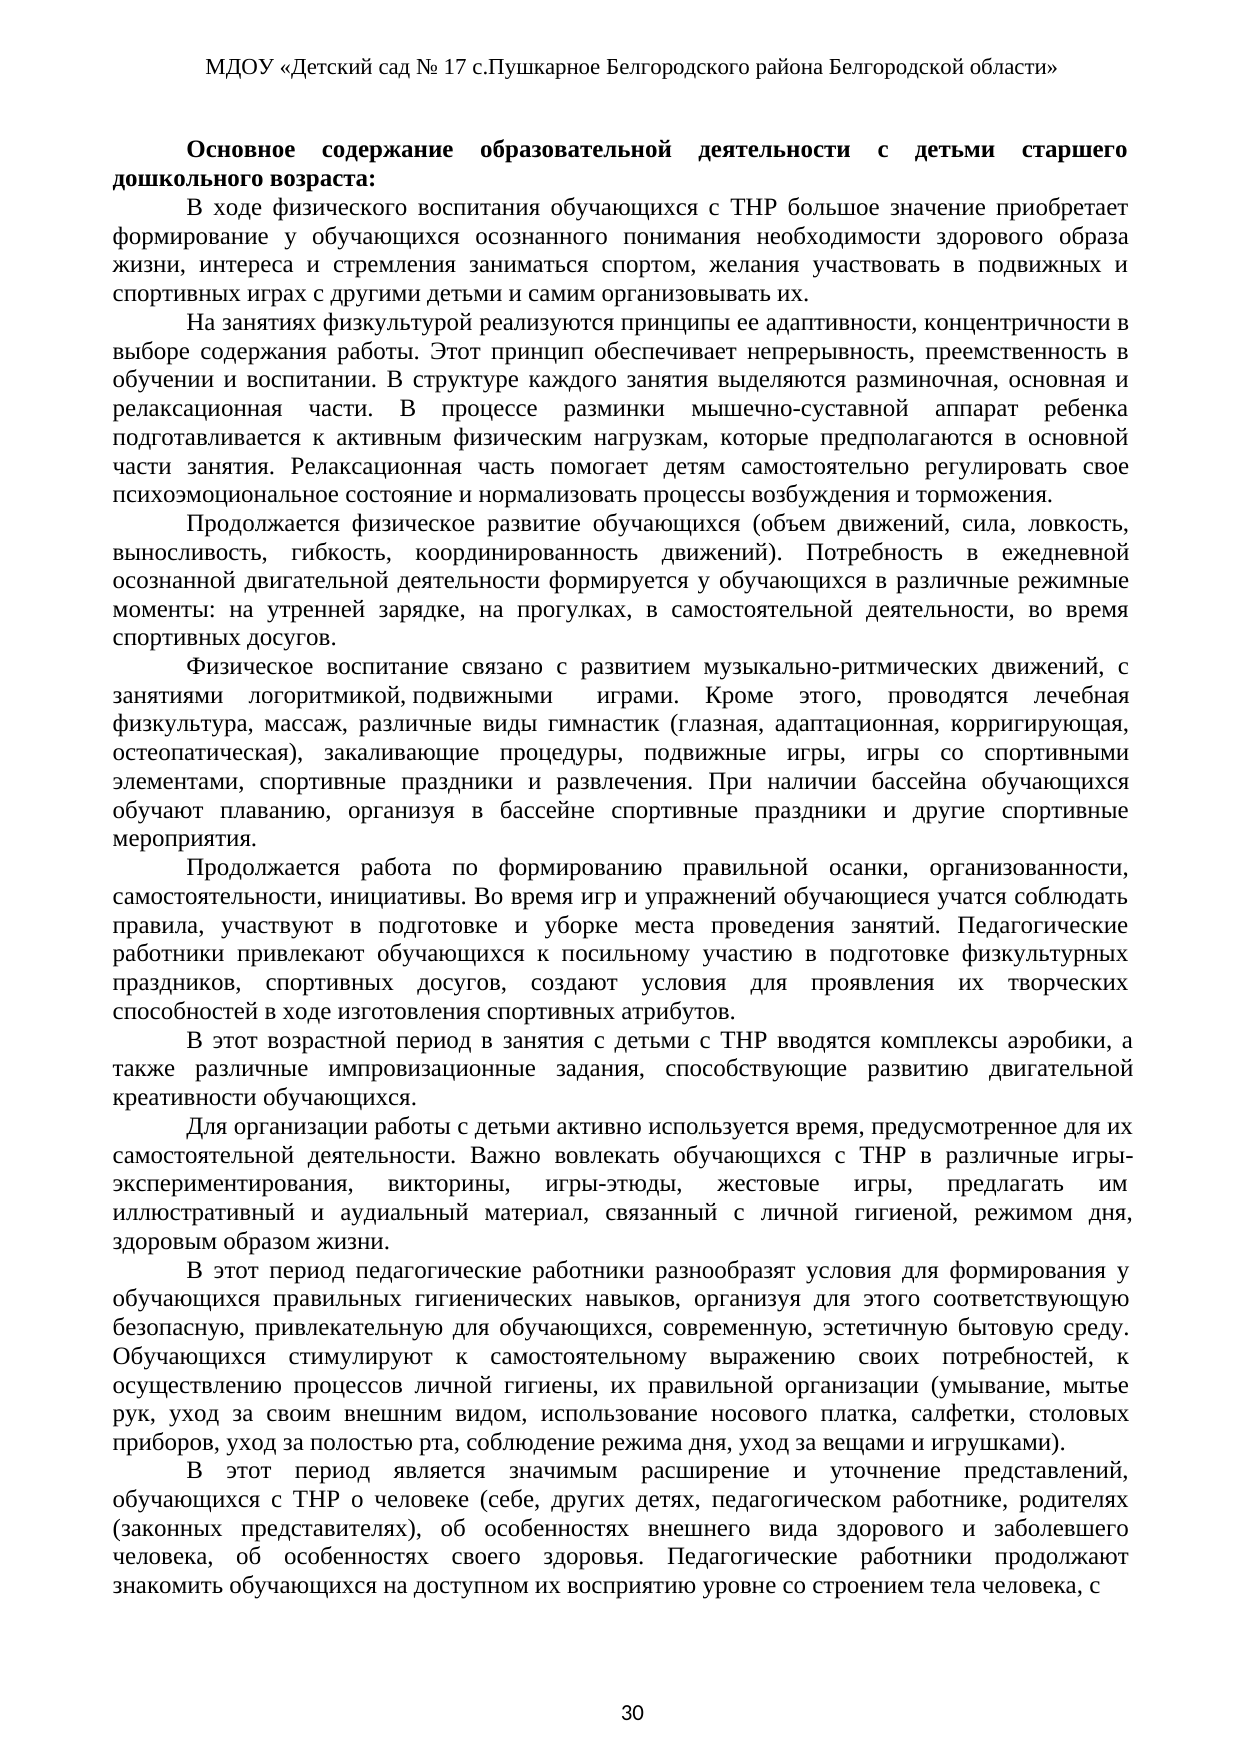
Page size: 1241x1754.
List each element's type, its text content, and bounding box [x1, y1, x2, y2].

text Для организации работы с детьми активно используется время, предусмотренное для их самостоятельной деятельности. Важно вовлекать обучающихся с ТНР в различные игры-экспериментирования, викторины, игры-этюды, жестовые игры, предлагать им иллюстративный и аудиальный материал, связанный с личной гигиеной, режимом дня, здоровым образом жизни. [112, 1111, 1134, 1255]
text Основное содержание образовательной деятельности с детьми старшего дошкольного возраста: [112, 135, 1133, 192]
text На занятиях физкультурой реализуются принципы ее адаптивности, концентричности в выборе содержания работы. Этот принцип обеспечивает непрерывность, преемственность в обучении и воспитании. В структуре каждого занятия выделяются разминочная, основная и релаксационная части. В процессе разминки мышечно-суставной аппарат ребенка подготавливается к активным физическим нагрузкам, которые предполагаются в основной части занятия. Релаксационная часть помогает детям самостоятельно регулировать свое психоэмоциональное состояние и нормализовать процессы возбуждения и торможения. [112, 307, 1130, 508]
text Физическое воспитание связано с развитием музыкально-ритмических движений, с занятиями логоритмикой, подвижными играми. Кроме этого, проводятся лечебная физкультура, массаж, различные виды гимнастик (глазная, адаптационная, корригирующая, остеопатическая), закаливающие процедуры, подвижные игры, игры со спортивными элементами, спортивные праздники и развлечения. При наличии бассейна обучающихся обучают плаванию, организуя в бассейне спортивные праздники и другие спортивные мероприятия. [112, 651, 1130, 852]
text Продолжается физическое развитие обучающихся (объем движений, сила, ловкость, выносливость, гибкость, координированность движений). Потребность в ежедневной осознанной двигательной деятельности формируется у обучающихся в различные режимные моменты: на утренней зарядке, на прогулках, в самостоятельной деятельности, во время спортивных досугов. [112, 508, 1130, 651]
text Продолжается работа по формированию правильной осанки, организованности, самостоятельности, инициативы. Во время игр и упражнений обучающиеся учатся соблюдать правила, участвуют в подготовке и уборке места проведения занятий. Педагогические работники привлекают обучающихся к посильному участию в подготовке физкультурных праздников, спортивных досугов, создают условия для проявления их творческих способностей в ходе изготовления спортивных атрибутов. [112, 852, 1129, 1025]
text В ходе физического воспитания обучающихся с ТНР большое значение приобретает формирование у обучающихся осознанного понимания необходимости здорового образа жизни, интереса и стремления заниматься спортом, желания участвовать в подвижных и спортивных играх с другими детьми и самим организовывать их. [112, 192, 1129, 307]
text В этот период педагогические работники разнообразят условия для формирования у обучающихся правильных гигиенических навыков, организуя для этого соответствующую безопасную, привлекательную для обучающихся, современную, эстетичную бытовую среду. Обучающихся стимулируют к самостоятельному выражению своих потребностей, к осуществлению процессов личной гигиены, их правильной организации (умывание, мытье рук, уход за своим внешним видом, использование носового платка, салфетки, столовых приборов, уход за полостью рта, соблюдение режима дня, уход за вещами и игрушками). [112, 1255, 1130, 1456]
text В этот возрастной период в занятия с детьми с ТНР вводятся комплексы аэробики, а также различные импровизационные задания, способствующие развитию двигательной креативности обучающихся. [112, 1025, 1134, 1111]
text В этот период является значимым расширение и уточнение представлений, обучающихся с ТНР о человеке (себе, других детях, педагогическом работнике, родителях (законных представителях), об особенностях внешнего вида здорового и заболевшего человека, об особенностях своего здоровья. Педагогические работники продолжают знакомить обучающихся на доступном их восприятию уровне со строением тела человека, с [112, 1456, 1129, 1598]
